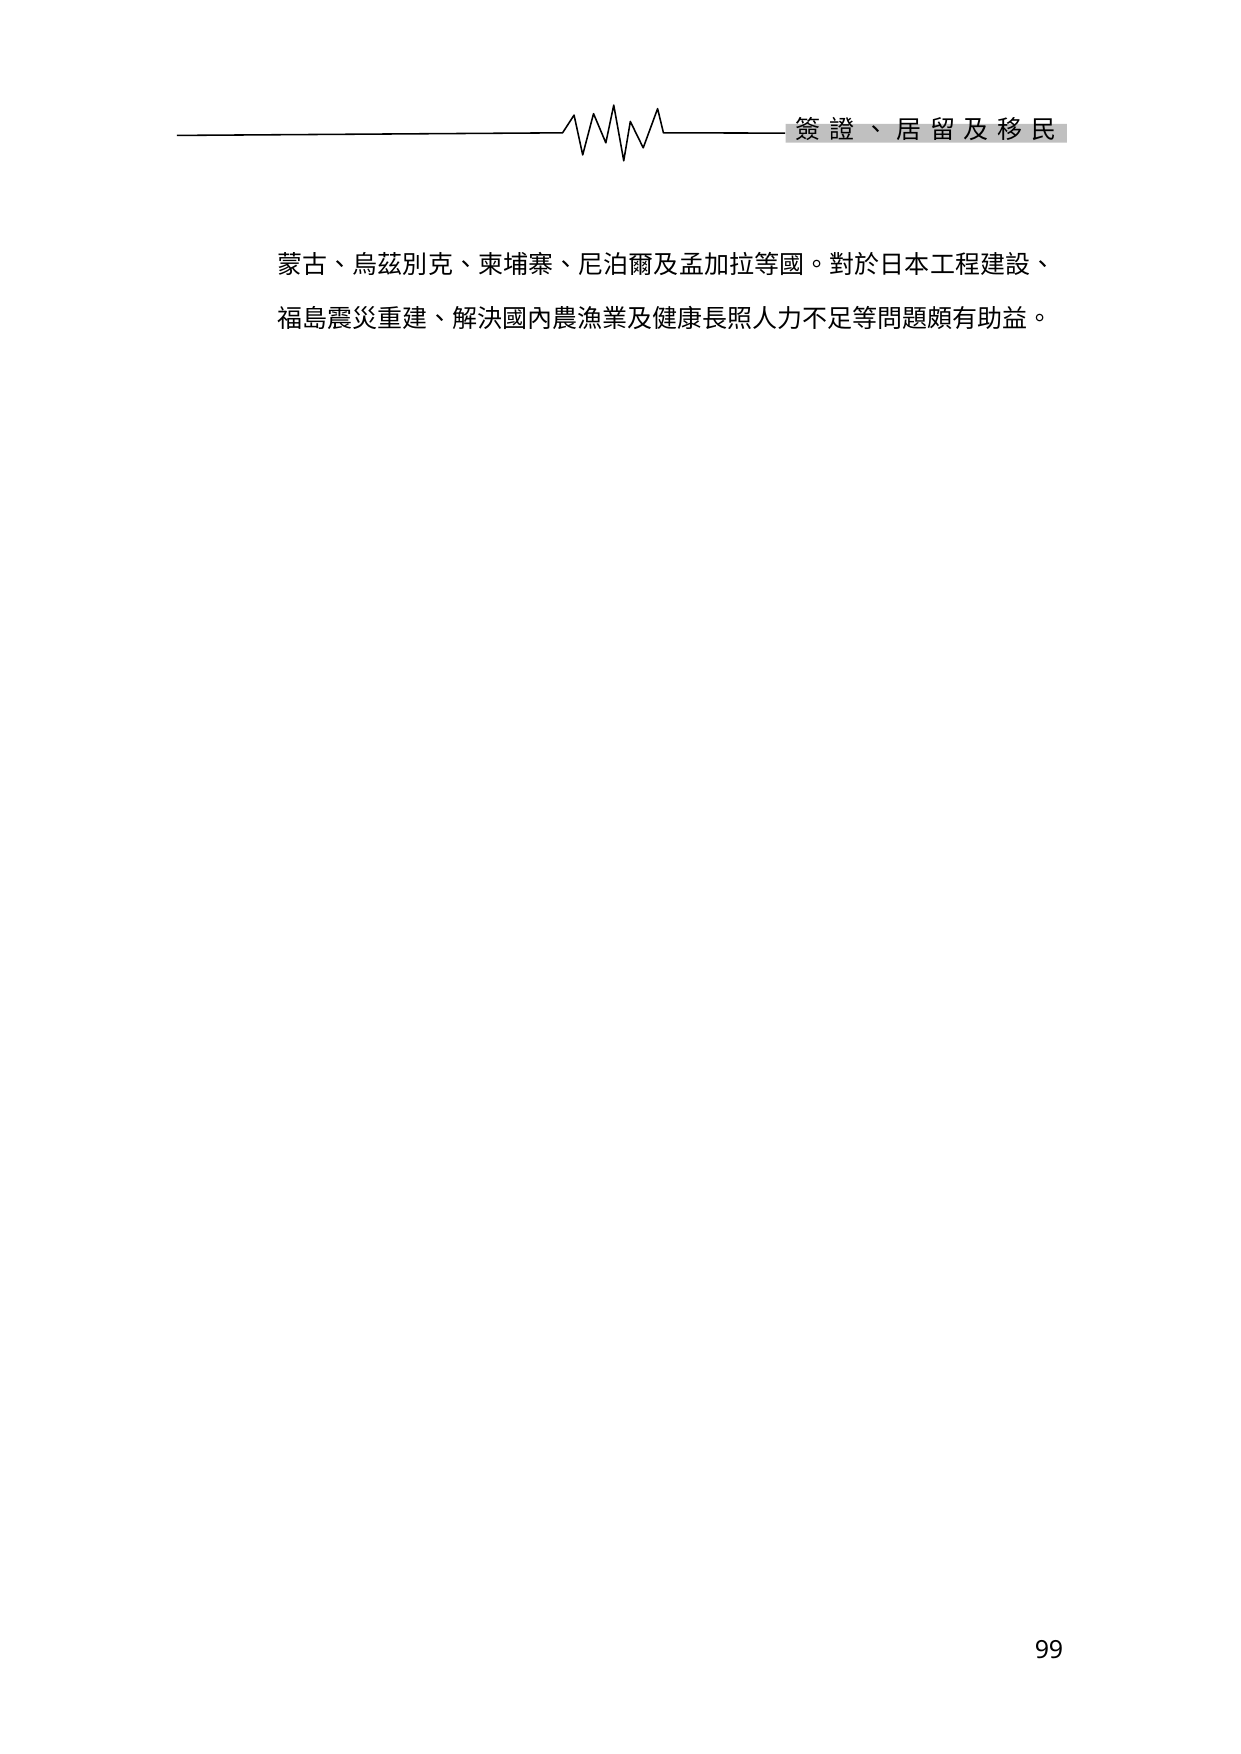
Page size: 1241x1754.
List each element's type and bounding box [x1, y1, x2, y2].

text [277, 236, 1057, 343]
